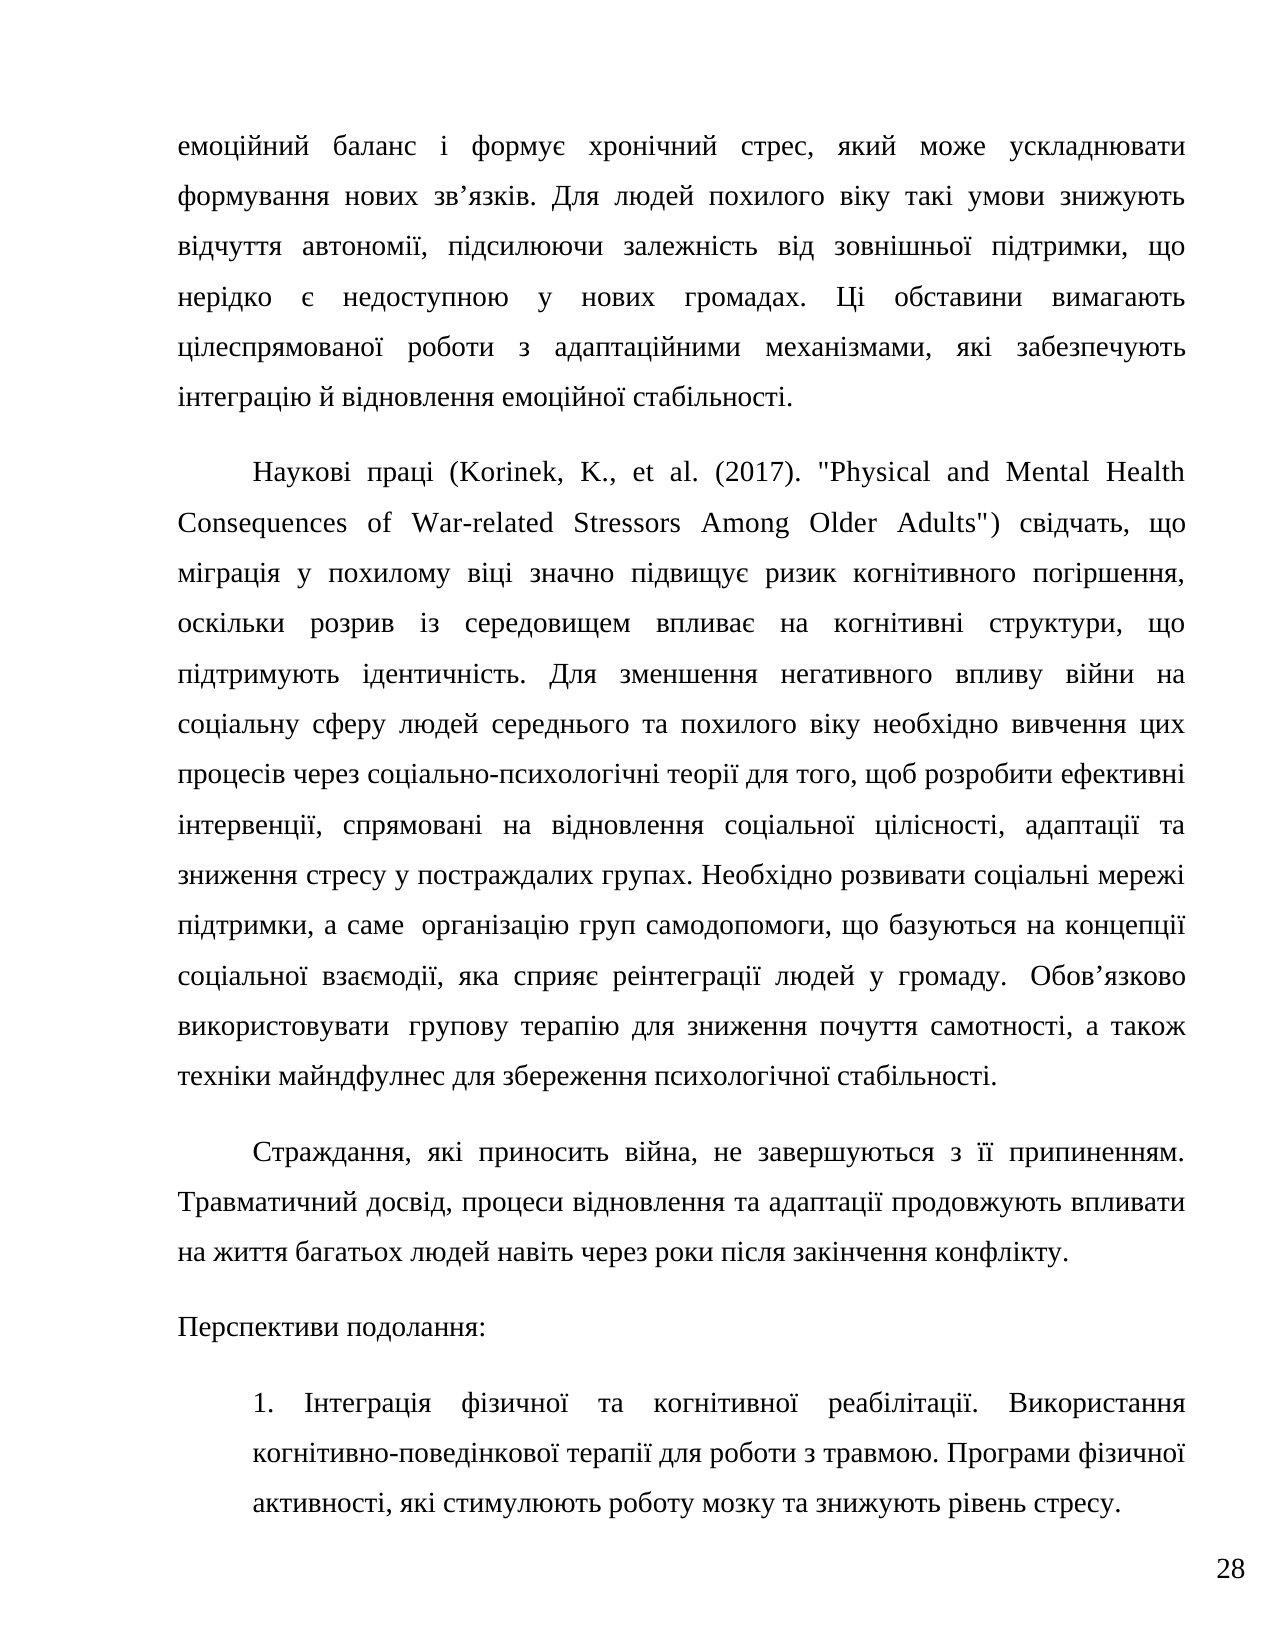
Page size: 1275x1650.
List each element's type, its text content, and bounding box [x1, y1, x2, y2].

text Страждання, які приносить війна, не завершуються з її припиненням. Травматичний досвід, процеси відновлення та адаптації продовжують впливати на життя багатьох людей навіть через роки після закінчення конфлікту. [177, 1217, 1186, 1268]
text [177, 128, 1186, 413]
text Страждання, які приносить війна, не завершуються з її припиненням. Травматичний досвід, процеси відновлення та адаптації продовжують впливати на життя багатьох людей навіть через роки після закінчення конфлікту. [177, 1134, 1186, 1184]
text Перспективи подолання: [177, 1309, 1186, 1343]
text Наукові праці (Korinek, K., et al. (2017). "Physical and Mental Health Consequences of War-related Stressors Among Older Adults") свідчать, що міграція у похилому віці значно підвищує ризик когнітивного погіршення, оскільки розрив із середовищем впливає на когнітивні структури, що підтримують ідентичність. Для зменшення негативного впливу війни на соціальну сферу людей середнього та похилого віку необхідно вивчення цих процесів через соціально-психологічні теорії для того, щоб розробити ефективні інтервенції, спрямовані на відновлення соціальної цілісності, адаптації та зниження стресу у постраждалих групах. Необхідно розвивати соціальні мережі підтримки, а саме організацію груп самодопомоги, що базуються на концепції соціальної взаємодії, яка сприяє реінтеграції людей у громаду. Обовʼязково використовувати групову терапію для зниження почуття самотності, а також техніки майндфулнес для збереження психологічної стабільності. [177, 454, 1186, 1092]
text 1. Інтеграція фізичної та когнітивної реабілітації. Використання когнітивно-поведінкової терапії для роботи з травмою. Програми фізичної активності, які стимулюють роботу мозку та знижують рівень стресу. [252, 1385, 1186, 1519]
